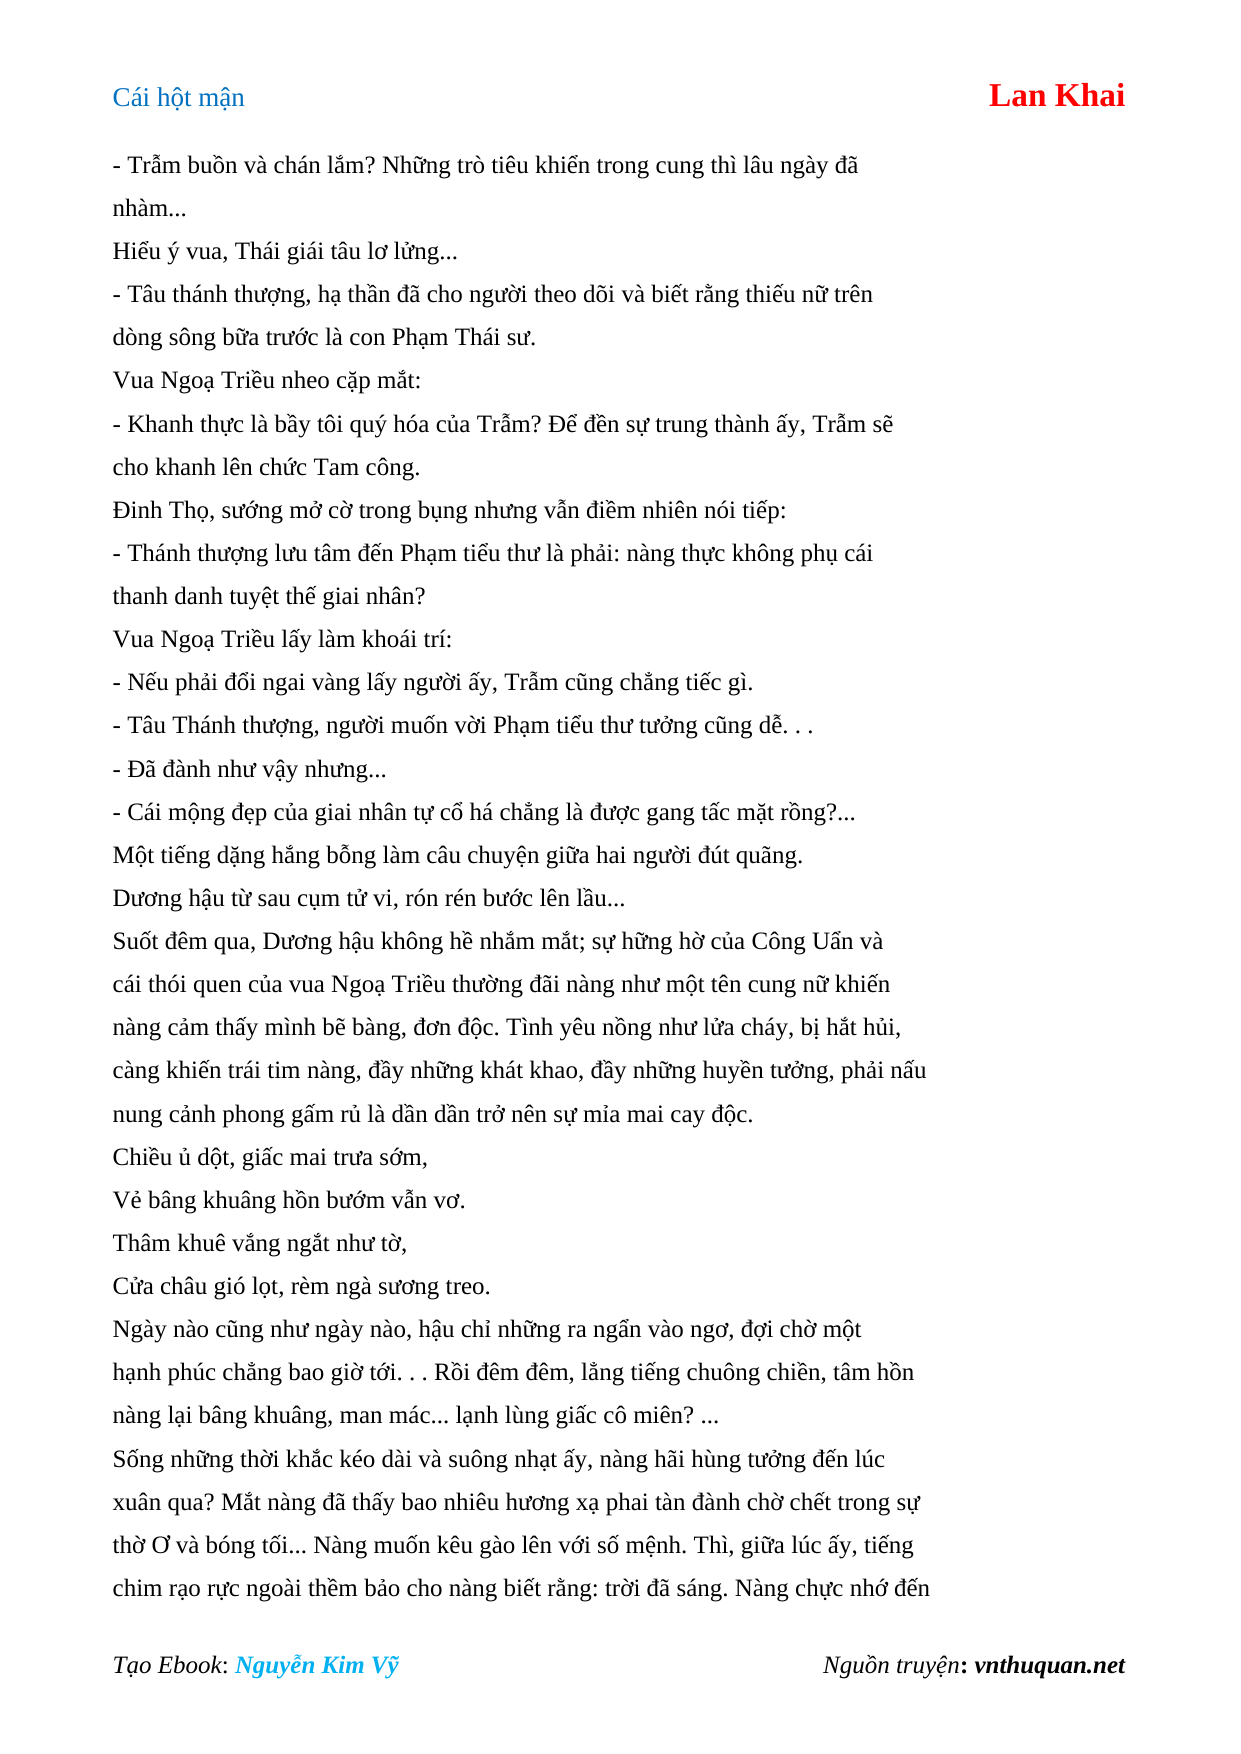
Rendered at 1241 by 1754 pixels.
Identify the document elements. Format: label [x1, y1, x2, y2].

text [112, 150, 1128, 1602]
